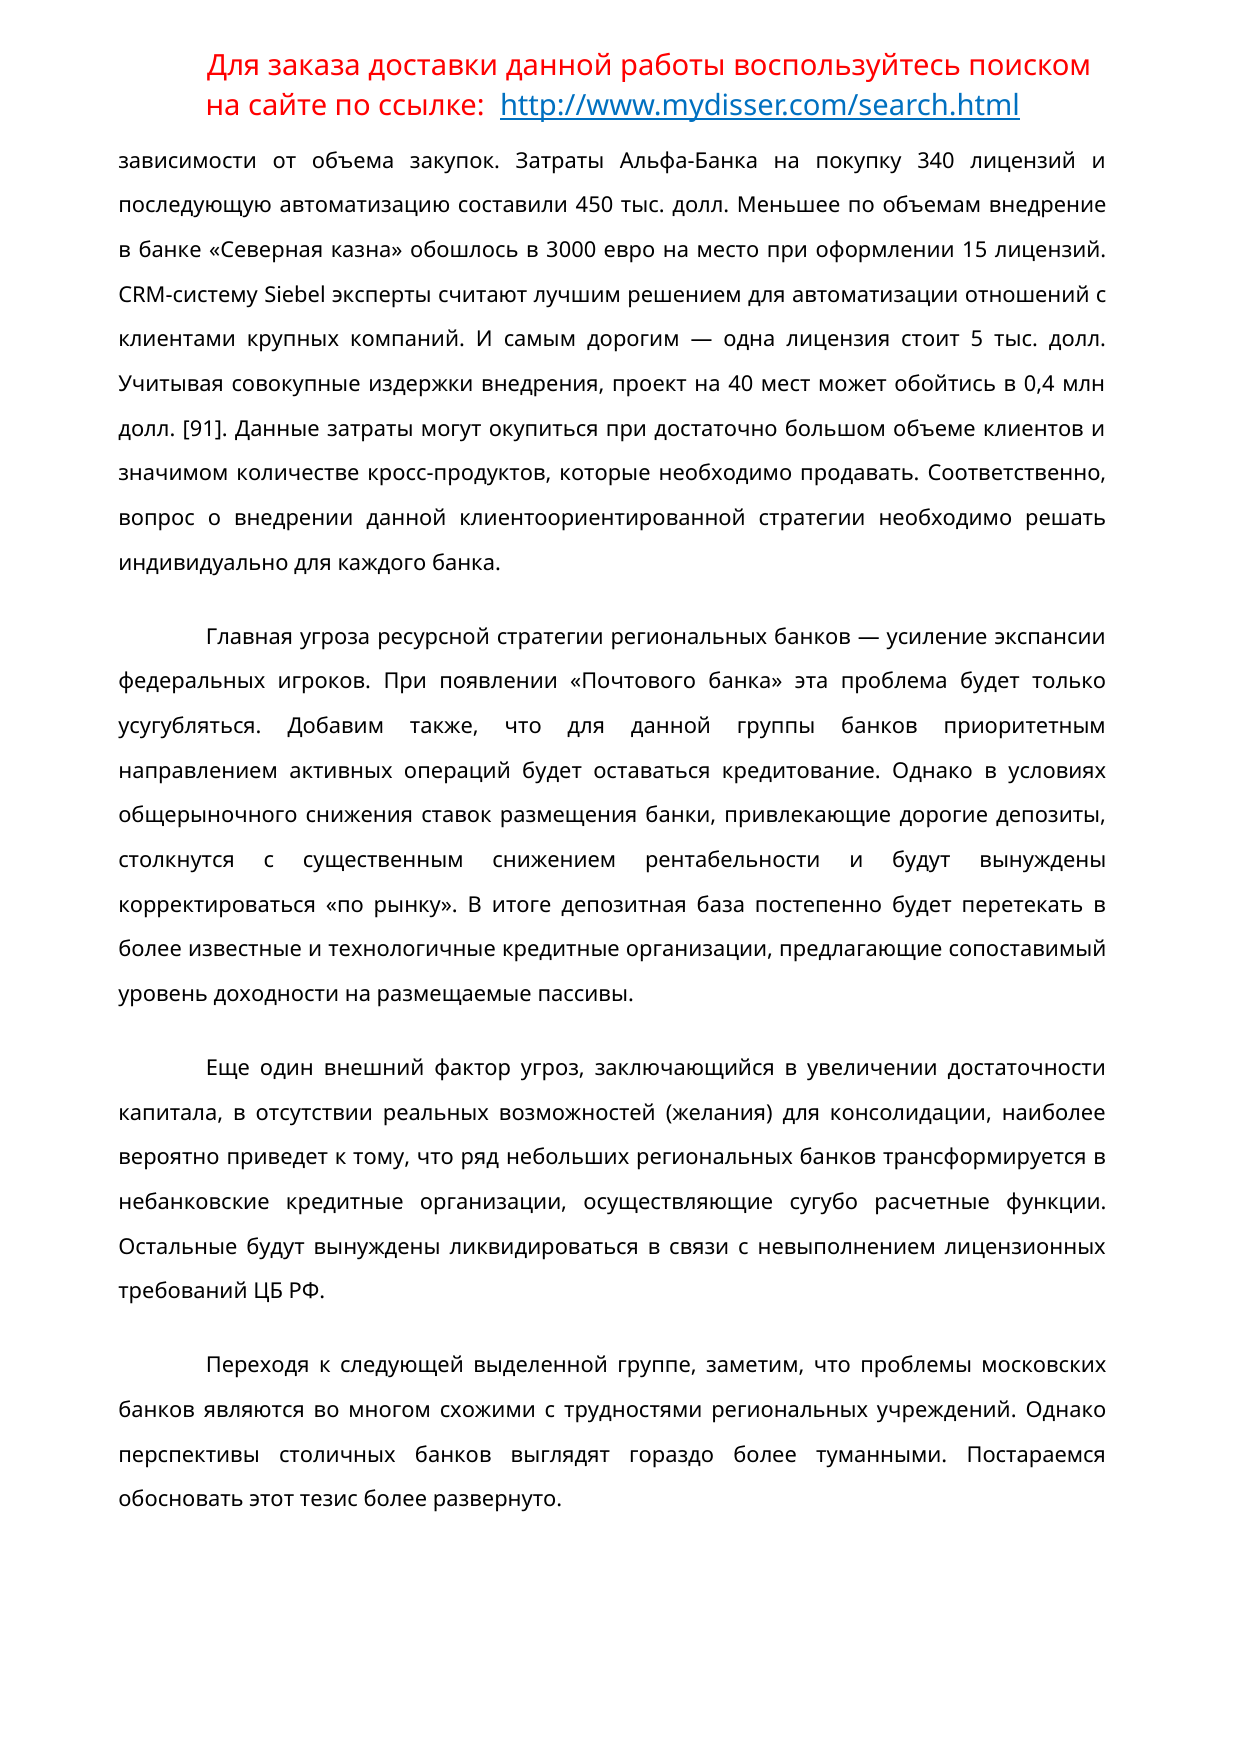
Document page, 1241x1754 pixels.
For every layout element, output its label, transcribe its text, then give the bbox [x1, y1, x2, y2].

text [118, 144, 1107, 577]
text Переходя к следующей выделенной группе, заметим, что проблемы московских банков являются во многом схожими с трудностями региональных учреждений. Однако перспективы столичных банков выглядят гораздо более туманными. Постараемся обосновать этот тезис более развернуто. [118, 1349, 1107, 1513]
text Главная угроза ресурсной стратегии региональных банков — усиление экспансии федеральных игроков. При появлении «Почтового банка» эта проблема будет только усугубляться. Добавим также, что для данной группы банков приоритетным направлением активных операций будет оставаться кредитование. Однако в условиях общерыночного снижения ставок размещения банки, привлекающие дорогие депозиты, столкнутся с существенным снижением рентабельности и будут вынуждены корректироваться «по рынку». В итоге депозитная база постепенно будет перетекать в более известные и технологичные кредитные организации, предлагающие сопоставимый уровень доходности на размещаемые пассивы. [118, 621, 1107, 1008]
text Еще один внешний фактор угроз, заключающийся в увеличении достаточности капитала, в отсутствии реальных возможностей (желания) для консолидации, наиболее вероятно приведет к тому, что ряд небольших региональных банков трансформируется в небанковские кредитные организации, осуществляющие сугубо расчетные функции. Остальные будут вынуждены ликвидироваться в связи с невыполнением лицензионных требований ЦБ РФ. [118, 1052, 1107, 1305]
